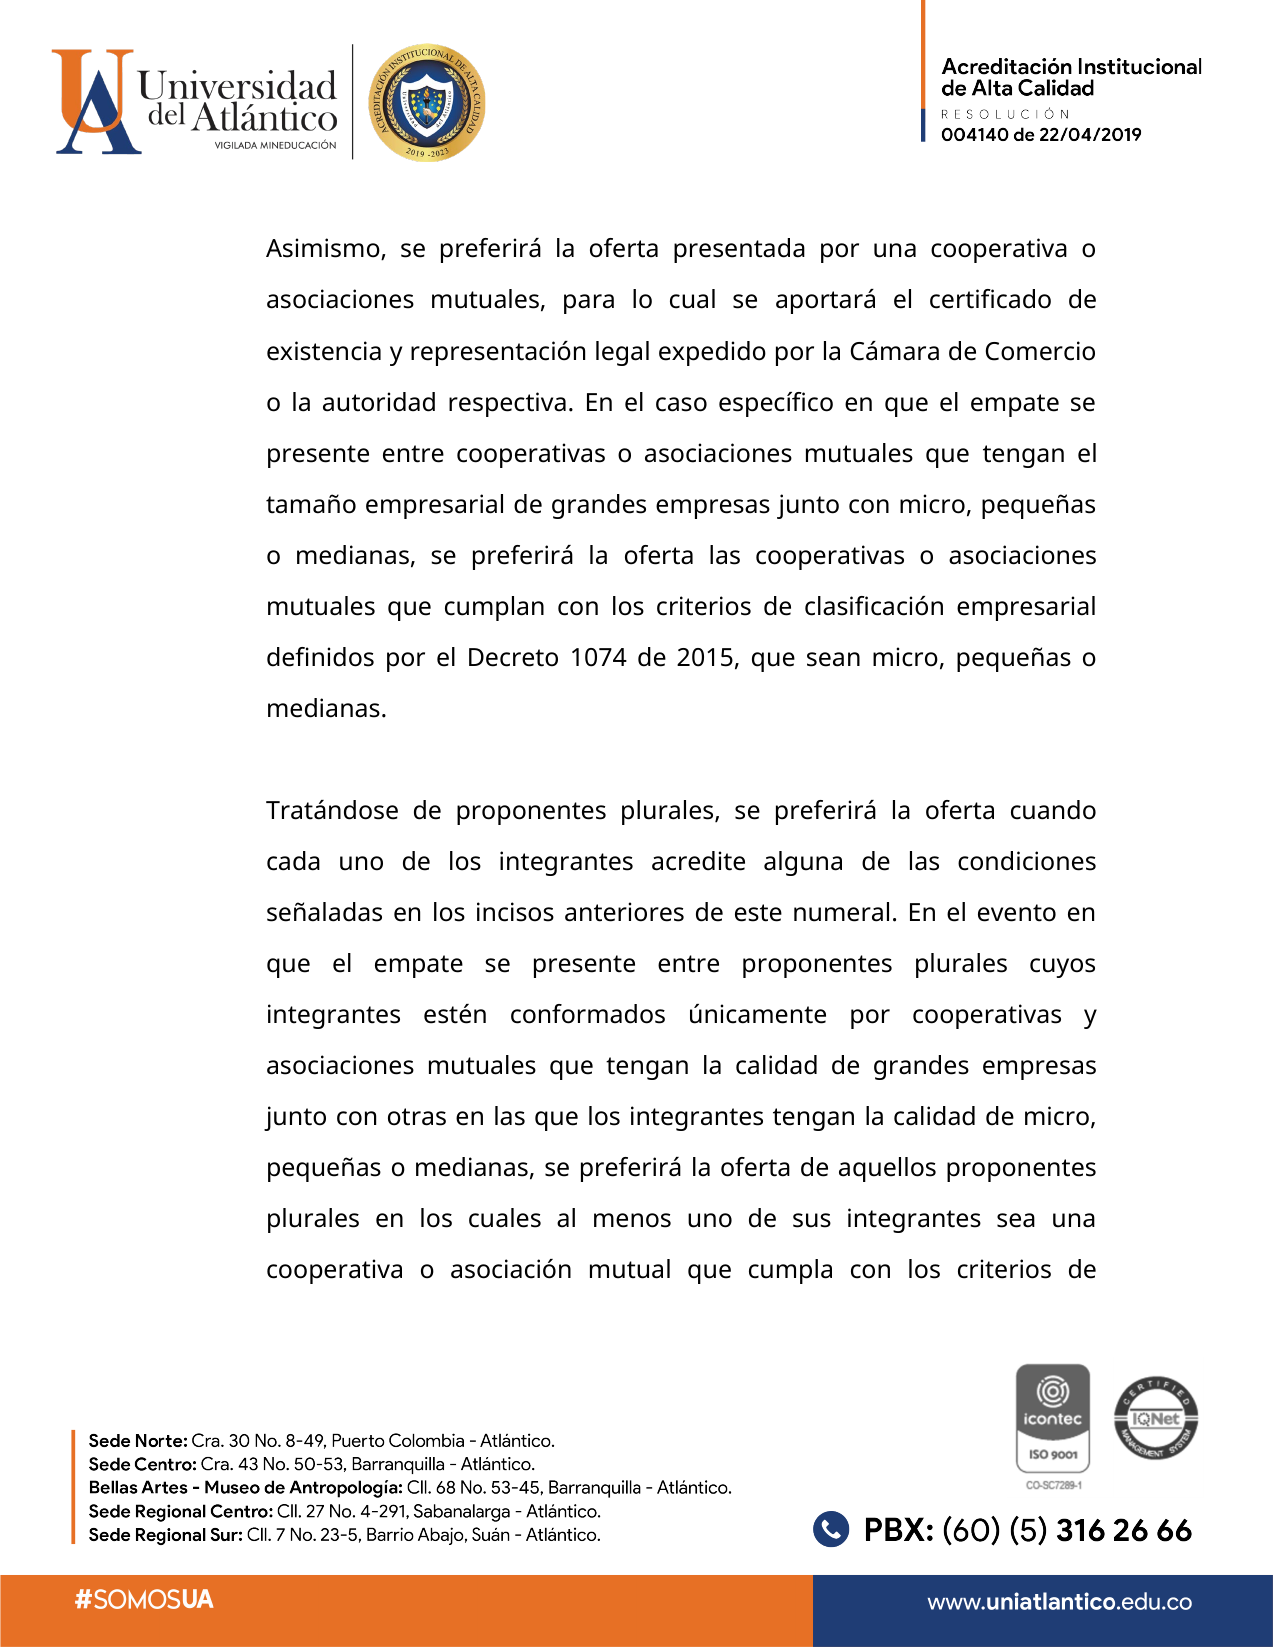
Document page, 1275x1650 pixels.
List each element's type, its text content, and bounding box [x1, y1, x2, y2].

picture [0, 1357, 1273, 1647]
list Asimismo, se preferirá la oferta presentada por una cooperativa o asociaciones mutuales, para lo cual se aportará el certificado de existencia y representación legal expedido por la Cámara de Comercio o la autoridad respectiva. En el caso específico en que el empate se presente entre cooperativas o asociaciones mutuales que tengan el tamaño empresarial de grandes empresas junto con micro, pequeñas o medianas, se preferirá la oferta las cooperativas o asociaciones mutuales que cumplan con los criterios de clasificación empresarial definidos por el Decreto 1074 de 2015, que sean micro, pequeñas o medianas. [266, 231, 1098, 724]
picture [921, 0, 1202, 142]
picture [51, 43, 486, 162]
